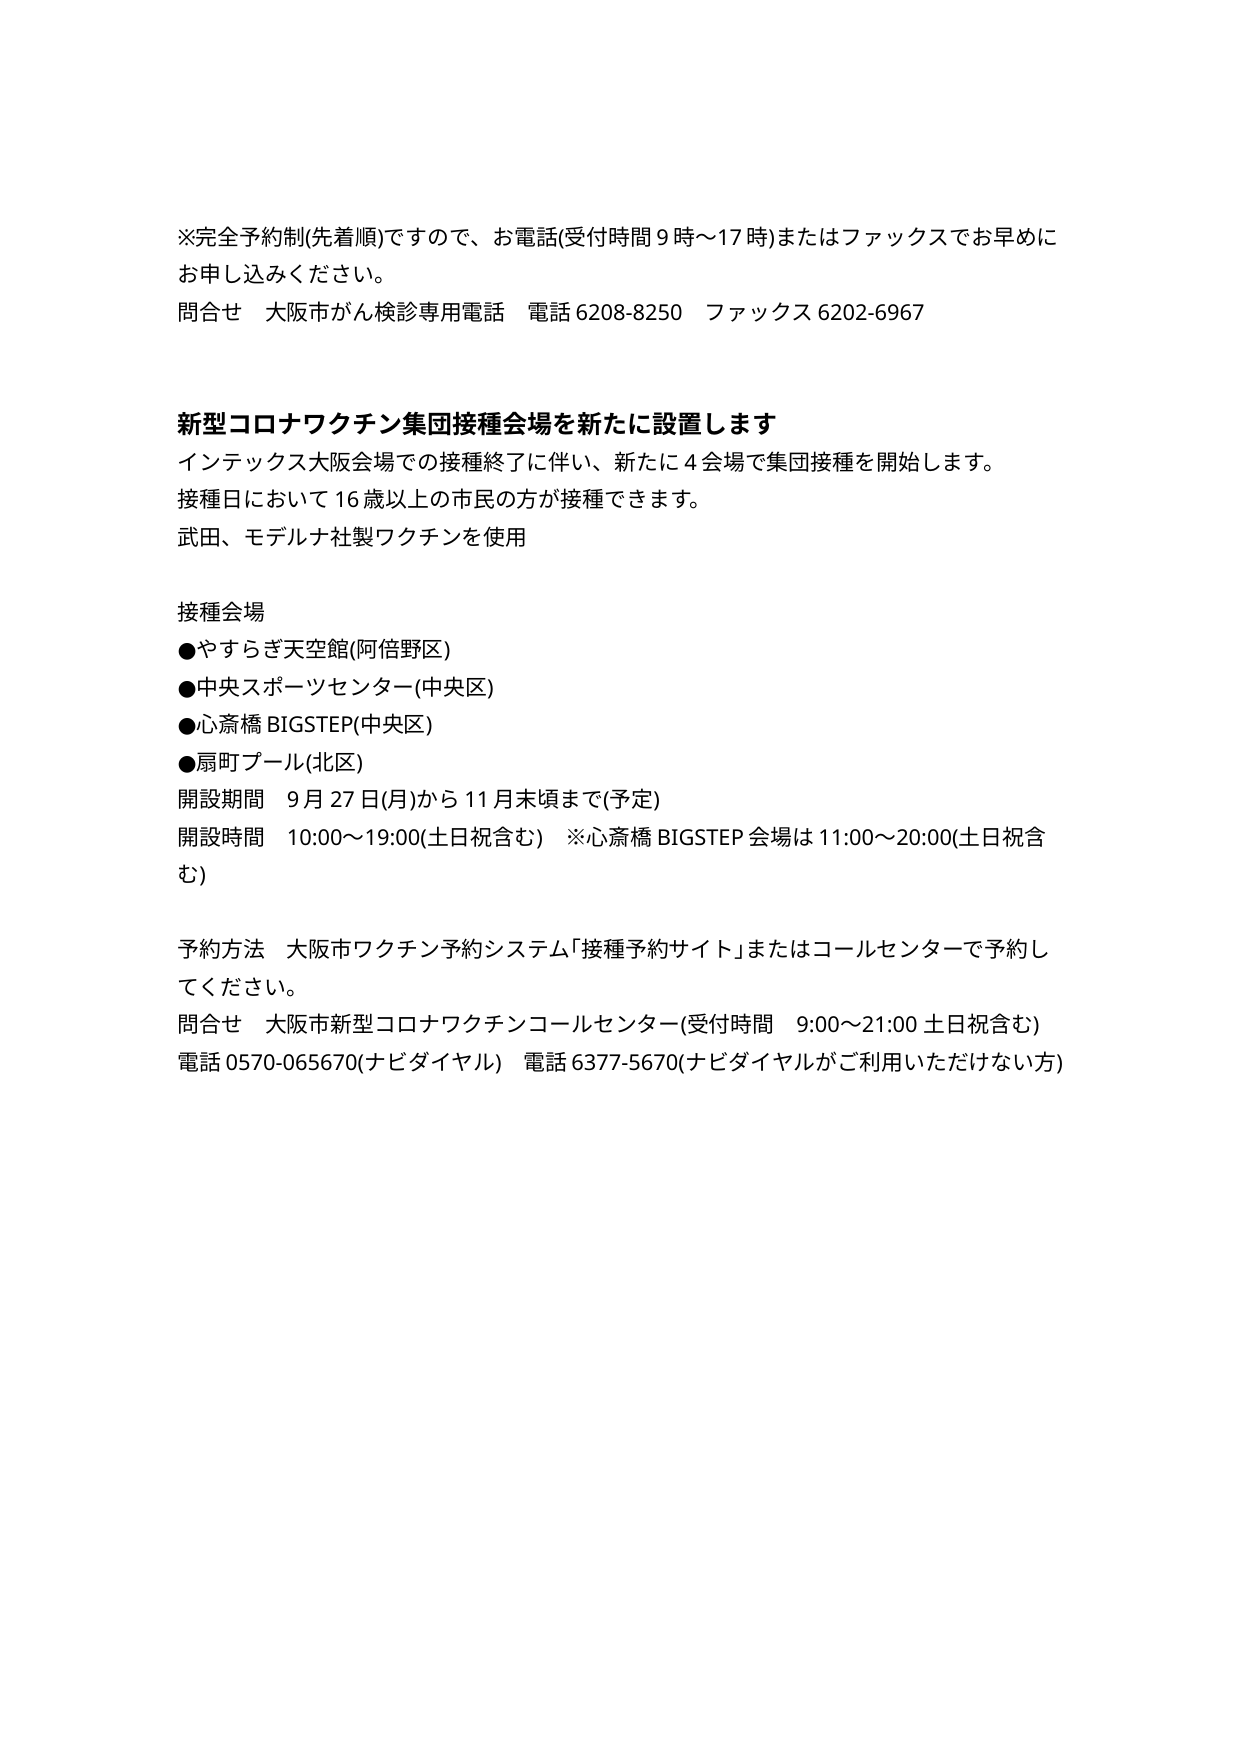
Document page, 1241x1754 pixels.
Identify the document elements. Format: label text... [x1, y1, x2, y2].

text 開設期間 9月27日(月)から11月末頃まで(予定) [177, 779, 1063, 817]
text 接種会場 [177, 592, 1063, 629]
text 武田、モデルナ社製ワクチンを使用 [177, 517, 1063, 554]
text 開設時間 10:00～19:00(土日祝含む) ※心斎橋BIGSTEP会場は11:00～20:00(土日祝含む) [177, 817, 1063, 892]
text ※完全予約制(先着順)ですので、お電話(受付時間9時～17時)またはファックスでお早めにお申し込みください。 [177, 217, 1063, 292]
text 問合せ 大阪市がん検診専用電話 電話6208-8250 ファックス6202-6967 [177, 292, 1063, 329]
text インテックス大阪会場での接種終了に伴い、新たに4会場で集団接種を開始します。 [177, 442, 1063, 479]
text 新型コロナワクチン集団接種会場を新たに設置します [177, 404, 1063, 442]
text 問合せ 大阪市新型コロナワクチンコールセンター(受付時間 9:00～21:00 土日祝含む) 電話0570-065670(ナビダイヤル) 電話6377-5670(ナビダイヤルがご利用いただけない方) [177, 1004, 1063, 1079]
text ●やすらぎ天空館(阿倍野区) [177, 629, 1063, 667]
text 予約方法 大阪市ワクチン予約システム｢接種予約サイト｣またはコールセンターで予約してください。 [177, 929, 1063, 1004]
text 接種日において16歳以上の市民の方が接種できます。 [177, 479, 1063, 517]
text ●扇町プール(北区) [177, 742, 1063, 779]
text ●心斎橋BIGSTEP(中央区) [177, 704, 1063, 742]
text ●中央スポーツセンター(中央区) [177, 667, 1063, 704]
